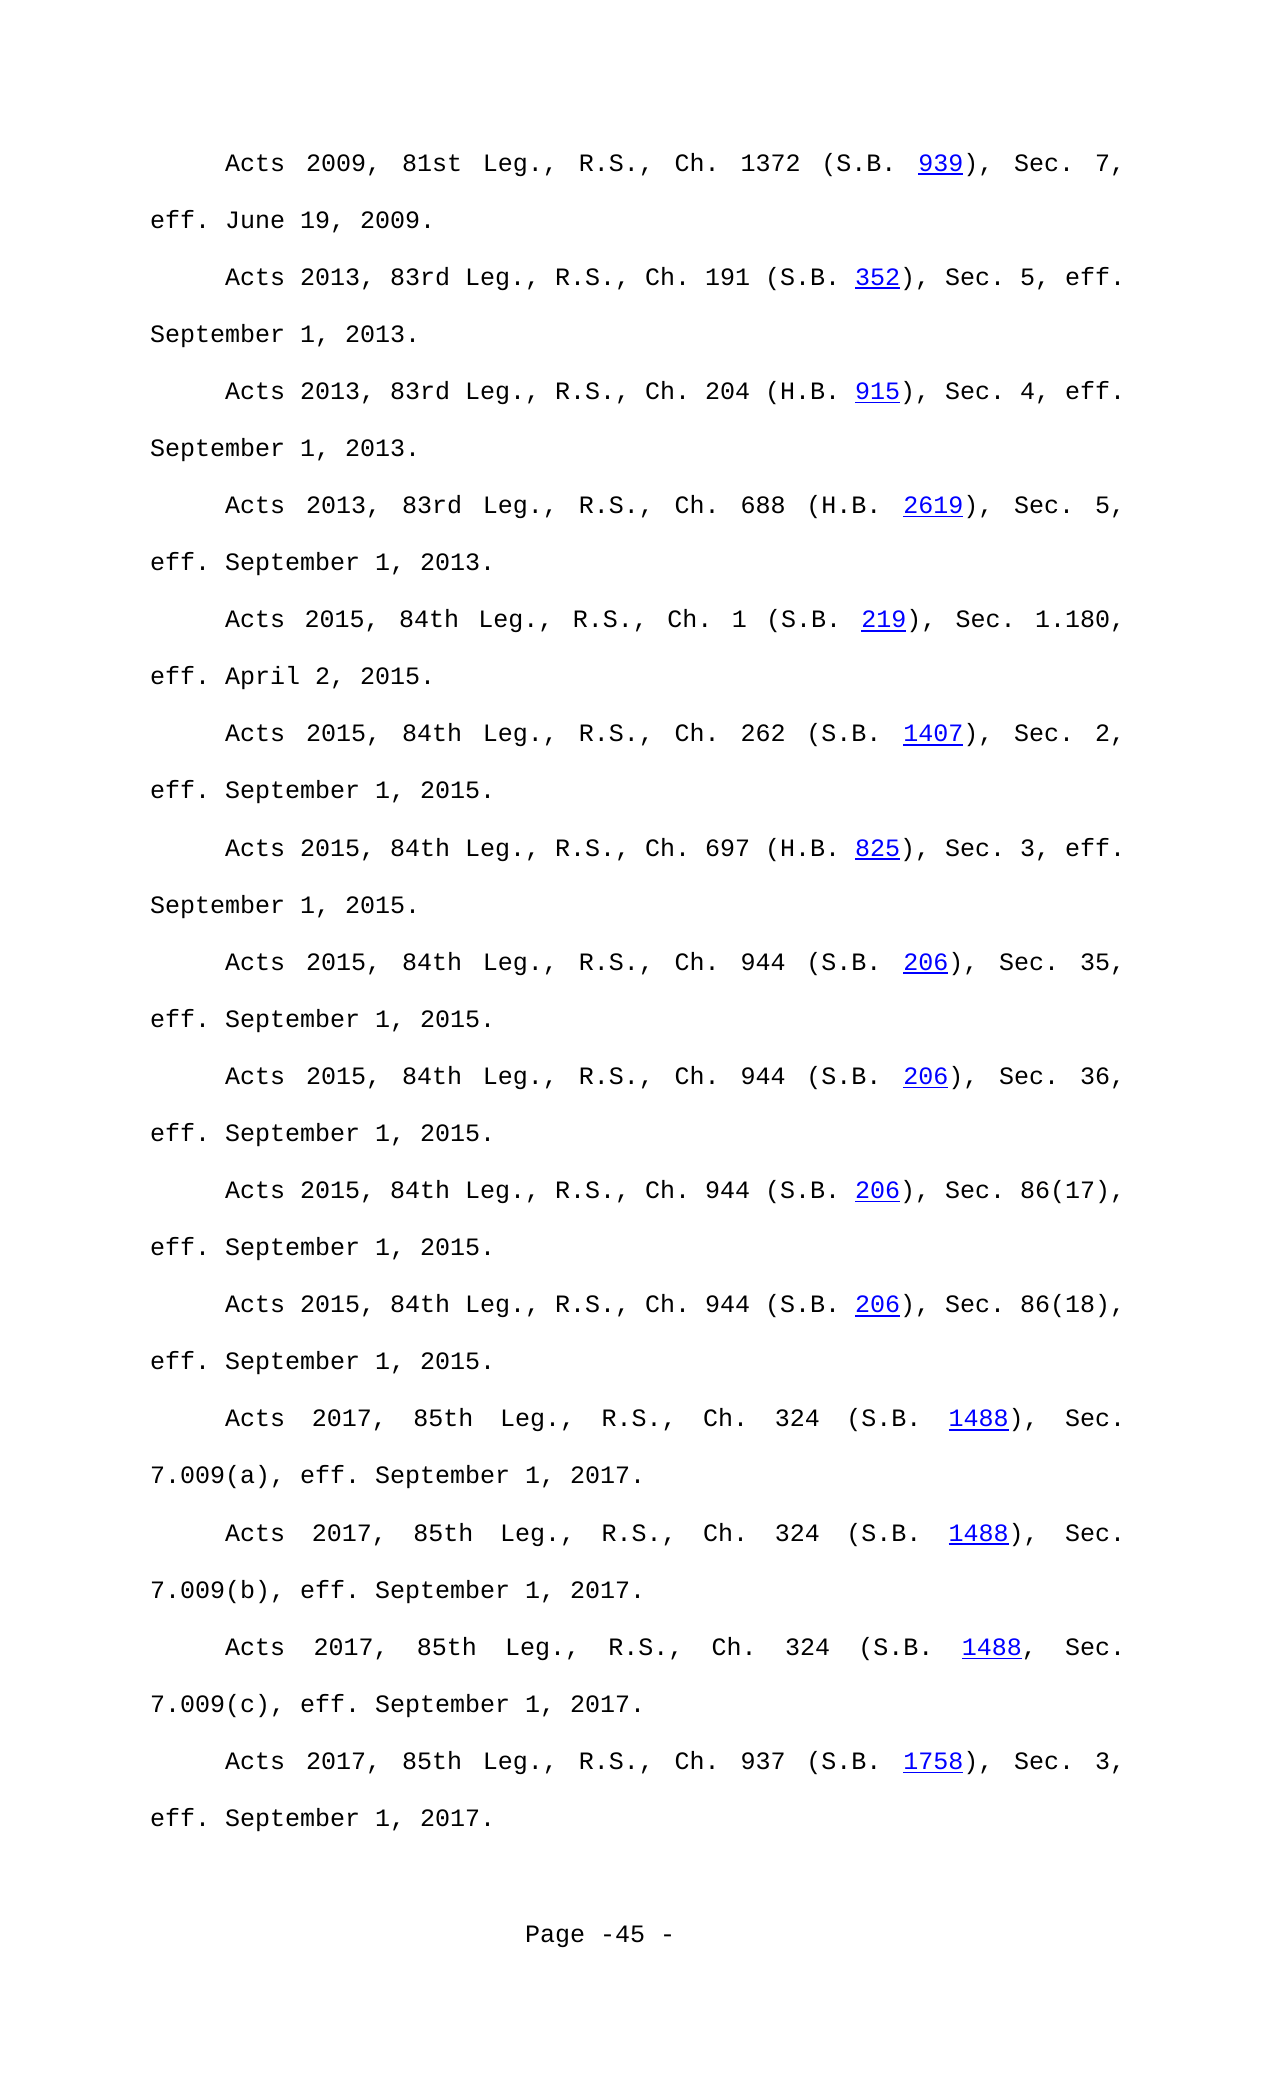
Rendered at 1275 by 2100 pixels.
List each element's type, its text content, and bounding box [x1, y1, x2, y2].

text Acts 2015, 84th Leg., R.S., Ch. 262 (S.B. 1407), Sec. 2, eff. September 1, 2015. [150, 721, 1125, 806]
text Acts 2013, 83rd Leg., R.S., Ch. 191 (S.B. 352), Sec. 5, eff. September 1, 2013. [150, 264, 1125, 350]
text Acts 2017, 85th Leg., R.S., Ch. 324 (S.B. 1488, Sec. 7.009(c), eff. September 1, 2017. [150, 1634, 1125, 1720]
text Acts 2013, 83rd Leg., R.S., Ch. 204 (H.B. 915), Sec. 4, eff. September 1, 2013. [150, 378, 1125, 464]
text Acts 2015, 84th Leg., R.S., Ch. 944 (S.B. 206), Sec. 35, eff. September 1, 2015. [150, 949, 1125, 1035]
text Acts 2017, 85th Leg., R.S., Ch. 324 (S.B. 1488), Sec. 7.009(a), eff. September 1, 2017. [150, 1406, 1125, 1491]
text Acts 2017, 85th Leg., R.S., Ch. 324 (S.B. 1488), Sec. 7.009(b), eff. September 1, 2017. [150, 1520, 1125, 1606]
text Acts 2015, 84th Leg., R.S., Ch. 1 (S.B. 219), Sec. 1.180, eff. April 2, 2015. [150, 607, 1125, 692]
text Acts 2015, 84th Leg., R.S., Ch. 944 (S.B. 206), Sec. 86(18), eff. September 1, 2015. [150, 1292, 1125, 1377]
text Acts 2017, 85th Leg., R.S., Ch. 937 (S.B. 1758), Sec. 3, eff. September 1, 2017. [150, 1748, 1125, 1834]
text Acts 2015, 84th Leg., R.S., Ch. 944 (S.B. 206), Sec. 86(17), eff. September 1, 2015. [150, 1177, 1125, 1263]
text Acts 2015, 84th Leg., R.S., Ch. 944 (S.B. 206), Sec. 36, eff. September 1, 2015. [150, 1063, 1125, 1149]
text Acts 2015, 84th Leg., R.S., Ch. 697 (H.B. 825), Sec. 3, eff. September 1, 2015. [150, 835, 1125, 921]
text Acts 2013, 83rd Leg., R.S., Ch. 688 (H.B. 2619), Sec. 5, eff. September 1, 2013. [150, 492, 1125, 578]
text Acts 2009, 81st Leg., R.S., Ch. 1372 (S.B. 939), Sec. 7, eff. June 19, 2009. [150, 150, 1125, 236]
